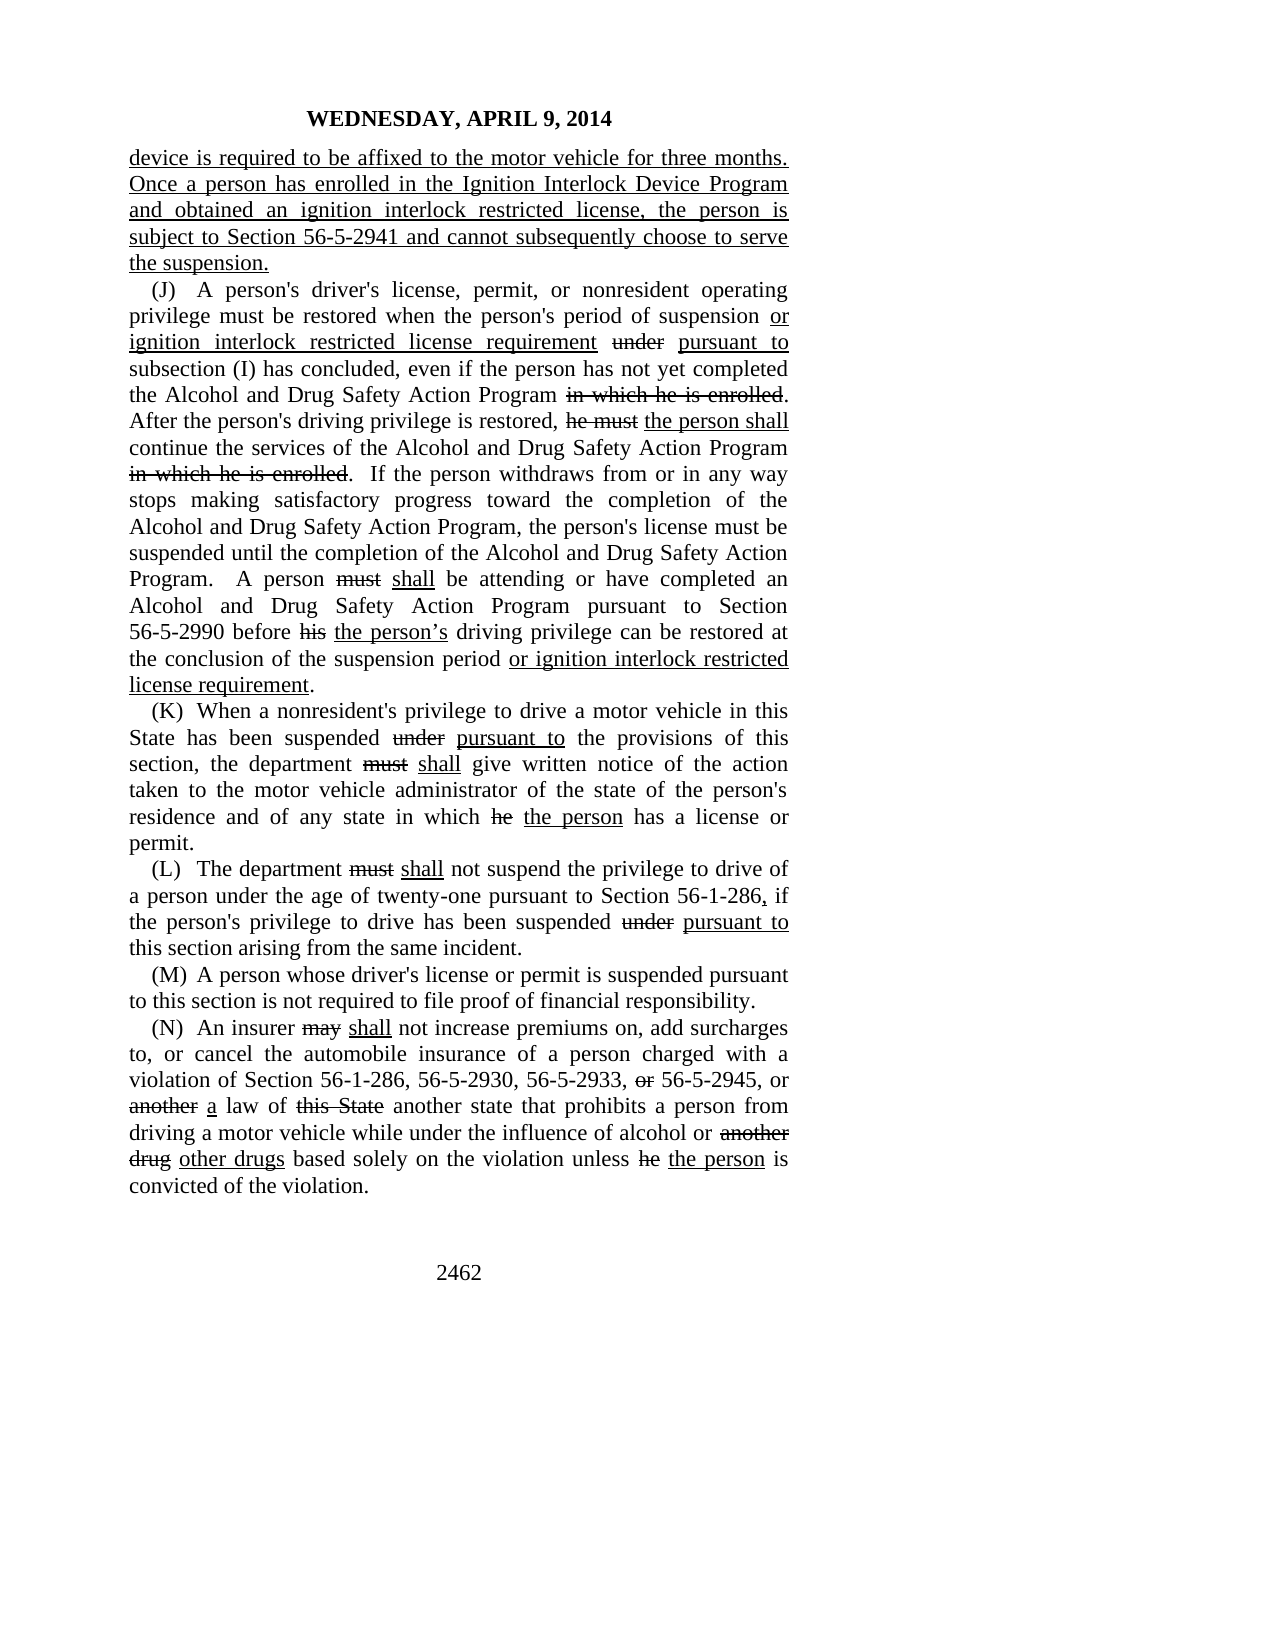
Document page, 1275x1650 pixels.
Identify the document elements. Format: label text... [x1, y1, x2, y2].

text (J) A person's driver's license, permit, or nonresident operating privilege must be restored when the person's period of suspension or ignition interlock restricted license requirement under pursuant to subsection (I) has concluded, even if the person has not yet completed the Alcohol and Drug Safety Action Program in which he is enrolled. After the person's driving privilege is restored, he must the person shall continue the services of the Alcohol and Drug Safety Action Program in which he is enrolled. If the person withdraws from or in any way stops making satisfactory progress toward the completion of the Alcohol and Drug Safety Action Program, the person's license must be suspended until the completion of the Alcohol and Drug Safety Action Program. A person must shall be attending or have completed an Alcohol and Drug Safety Action Program pursuant to Section 56-5-2990 before his the person’s driving privilege can be restored at the conclusion of the suspension period or ignition interlock restricted license requirement. [129, 276, 789, 697]
text (M) A person whose driver's license or permit is suspended pursuant to this section is not required to file proof of financial responsibility. [129, 961, 789, 1013]
text (N) An insurer may shall not increase premiums on, add surcharges to, or cancel the automobile insurance of a person charged with a violation of Section 56-1-286, 56-5-2930, 56-5-2933, or 56-5-2945, or another a law of this State another state that prohibits a person from driving a motor vehicle while under the influence of alcohol or another drug other drugs based solely on the violation unless he the person is convicted of the violation. [129, 1013, 789, 1198]
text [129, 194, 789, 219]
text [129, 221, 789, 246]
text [129, 247, 789, 276]
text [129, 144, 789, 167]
text (L) The department must shall not suspend the privilege to drive of a person under the age of twenty-one pursuant to Section 56-1-286, if the person's privilege to drive has been suspended under pursuant to this section arising from the same incident. [129, 855, 789, 961]
text (K) When a nonresident's privilege to drive a motor vehicle in this State has been suspended under pursuant to the provisions of this section, the department must shall give written notice of the action taken to the motor vehicle administrator of the state of the person's residence and of any state in which he the person has a license or permit. [129, 697, 789, 855]
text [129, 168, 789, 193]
